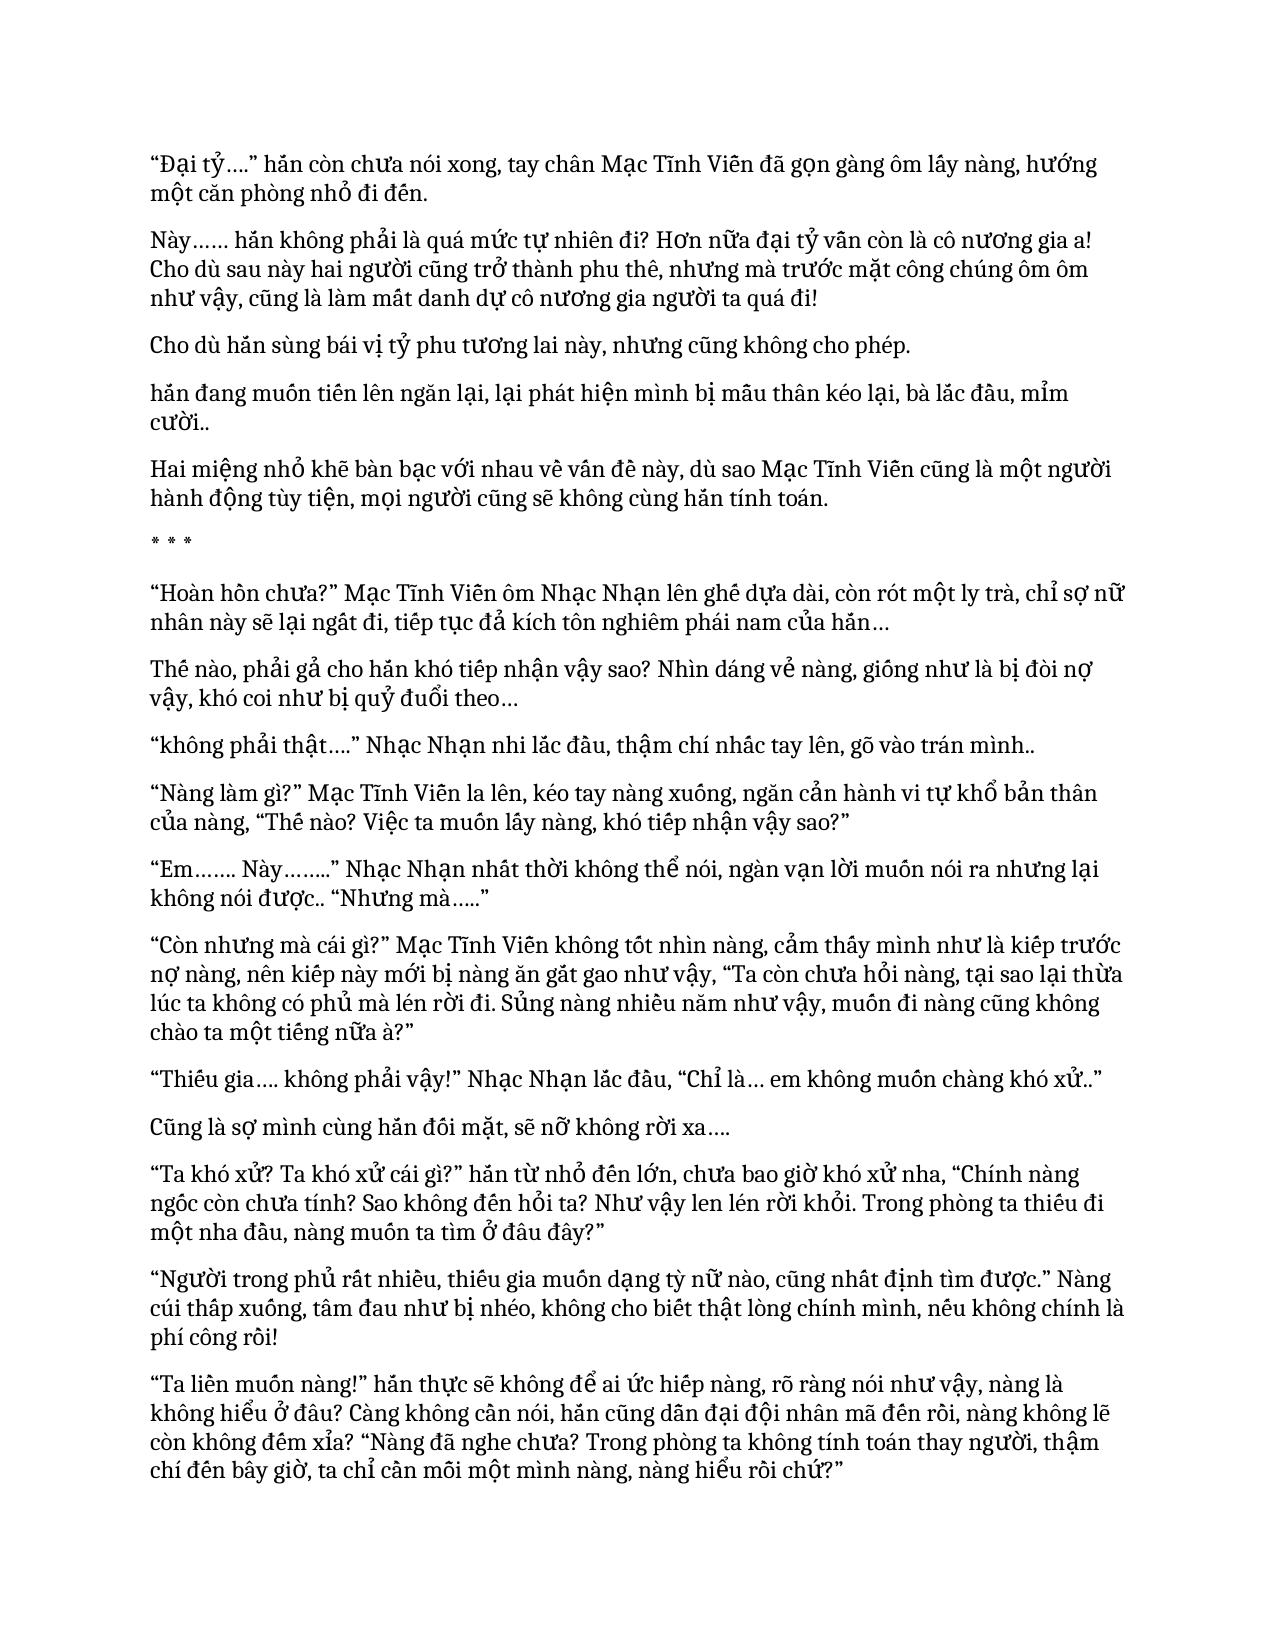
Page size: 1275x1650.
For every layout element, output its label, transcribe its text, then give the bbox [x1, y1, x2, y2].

text “Ta liền muốn nàng!” hắn thực sẽ không để ai ức hiếp nàng, rõ ràng nói như vậy, nàng là không hiểu ở đâu? Càng không cần nói, hắn cũng dẫn đại đội nhân mã đến rồi, nàng không lẽ còn không đếm xỉa? “Nàng đã nghe chưa? Trong phòng ta không tính toán thay người, thậm chí đến bây giờ, ta chỉ cần mỗi một mình nàng, nàng hiểu rồi chứ?” [150, 1370, 1125, 1485]
text “Ta khó xử? Ta khó xử cái gì?” hắn từ nhỏ đến lớn, chưa bao giờ khó xử nha, “Chính nàng ngốc còn chưa tính? Sao không đến hỏi ta? Như vậy len lén rời khỏi. Trong phòng ta thiếu đi một nha đầu, nàng muốn ta tìm ở đâu đây?” [150, 1160, 1125, 1246]
text hắn đang muốn tiến lên ngăn lại, lại phát hiện mình bị mẫu thân kéo lại, bà lắc đầu, mỉm cười.. [150, 379, 1125, 436]
text “Người trong phủ rất nhiều, thiếu gia muốn dạng tỳ nữ nào, cũng nhất định tìm được.” Nàng cúi thấp xuống, tâm đau như bị nhéo, không cho biết thật lòng chính mình, nếu không chính là phí công rồi! [150, 1265, 1125, 1351]
text “Em……. Này……..” Nhạc Nhạn nhất thời không thể nói, ngàn vạn lời muốn nói ra nhưng lại không nói được.. “Nhưng mà…..” [150, 855, 1125, 912]
text Thế nào, phải gả cho hắn khó tiếp nhận vậy sao? Nhìn dáng vẻ nàng, giống như là bị đòi nợ vậy, khó coi như bị quỷ đuổi theo… [150, 655, 1125, 712]
text Cho dù hắn sùng bái vị tỷ phu tương lai này, nhưng cũng không cho phép. [150, 331, 1125, 360]
text Này…… hắn không phải là quá mức tự nhiên đi? Hơn nữa đại tỷ vẫn còn là cô nương gia a! Cho dù sau này hai người cũng trở thành phu thê, nhưng mà trước mặt công chúng ôm ôm như vậy, cũng là làm mất danh dự cô nương gia người ta quá đi! [150, 226, 1125, 312]
text “không phải thật….” Nhạc Nhạn nhi lắc đầu, thậm chí nhấc tay lên, gõ vào trán mình.. [150, 731, 1125, 760]
text “Đại tỷ….” hắn còn chưa nói xong, tay chân Mạc Tĩnh Viễn đã gọn gàng ôm lấy nàng, hướng một căn phòng nhỏ đi đến. [150, 150, 1125, 207]
text “Hoàn hồn chưa?” Mạc Tĩnh Viễn ôm Nhạc Nhạn lên ghế dựa dài, còn rót một ly trà, chỉ sợ nữ nhân này sẽ lại ngất đi, tiếp tục đả kích tôn nghiêm phái nam của hắn… [150, 579, 1125, 636]
text Hai miệng nhỏ khẽ bàn bạc với nhau về vấn đề này, dù sao Mạc Tĩnh Viễn cũng là một người hành động tùy tiện, mọi người cũng sẽ không cùng hắn tính toán. [150, 455, 1125, 512]
text “Nàng làm gì?” Mạc Tĩnh Viễn la lên, kéo tay nàng xuống, ngăn cản hành vi tự khổ bản thân của nàng, “Thế nào? Việc ta muốn lấy nàng, khó tiếp nhận vậy sao?” [150, 779, 1125, 836]
text “Còn nhưng mà cái gì?” Mạc Tĩnh Viễn không tốt nhìn nàng, cảm thấy mình như là kiếp trước nợ nàng, nên kiếp này mới bị nàng ăn gắt gao như vậy, “Ta còn chưa hỏi nàng, tại sao lại thừa lúc ta không có phủ mà lén rời đi. Sủng nàng nhiều năm như vậy, muốn đi nàng cũng không chào ta một tiếng nữa à?” [150, 931, 1125, 1046]
text Cũng là sợ mình cùng hắn đối mặt, sẽ nỡ không rời xa…. [150, 1112, 1125, 1141]
text * * * [150, 531, 1125, 560]
text “Thiếu gia…. không phải vậy!” Nhạc Nhạn lắc đầu, “Chỉ là… em không muốn chàng khó xử..” [150, 1065, 1125, 1094]
